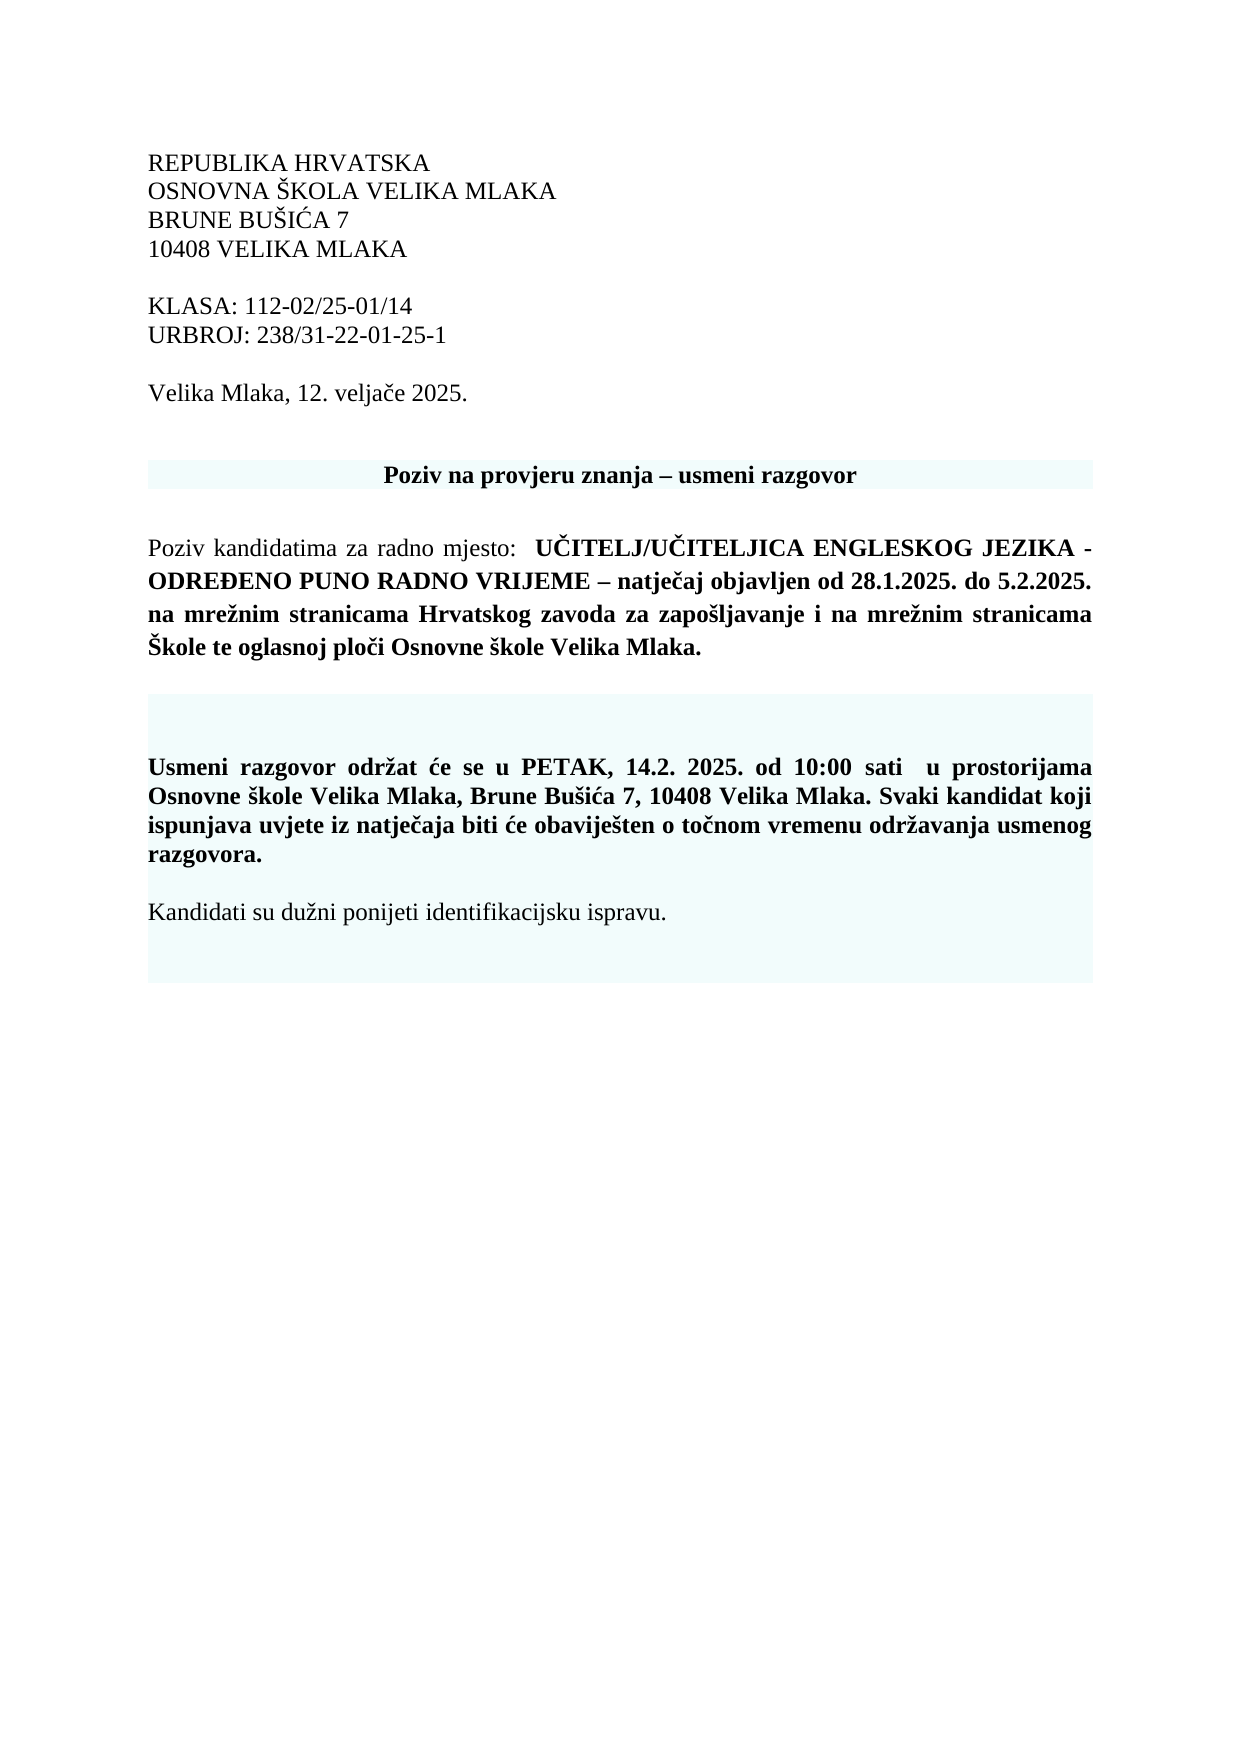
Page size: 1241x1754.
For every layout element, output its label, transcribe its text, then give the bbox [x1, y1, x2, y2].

text REPUBLIKA HRVATSKA [148, 148, 1093, 176]
text Poziv kandidatima za radno mjesto: UČITELJ/UČITELJICA ENGLESKOG JEZIKA - ODREĐENO PUNO RADNO VRIJEME – natječaj objavljen od 28.1.2025. do 5.2.2025. na mrežnim stranicama Hrvatskog zavoda za zapošljavanje i na mrežnim stranicama Škole te oglasnoj ploči Osnovne škole Velika Mlaka. [148, 533, 1093, 661]
text Poziv na provjeru znanja – usmeni razgovor [148, 460, 1093, 489]
text OSNOVNA ŠKOLA VELIKA MLAKA [148, 176, 1093, 205]
text 10408 VELIKA MLAKA [148, 234, 1093, 263]
text BRUNE BUŠIĆA 7 [148, 205, 1093, 234]
text Usmeni razgovor održat će se u PETAK, 14.2. 2025. od 10:00 sati u prostorijama Osnovne škole Velika Mlaka, Brune Bušića 7, 10408 Velika Mlaka. Svaki kandidat koji ispunjava uvjete iz natječaja biti će obaviješten o točnom vremenu održavanja usmenog razgovora. [148, 752, 1093, 867]
text Kandidati su dužni ponijeti identifikacijsku ispravu. [148, 897, 1093, 925]
text URBROJ: 238/31-22-01-25-1 [148, 320, 1093, 349]
text KLASA: 112-02/25-01/14 [148, 291, 1093, 320]
text Velika Mlaka, 12. veljače 2025. [148, 378, 1093, 406]
